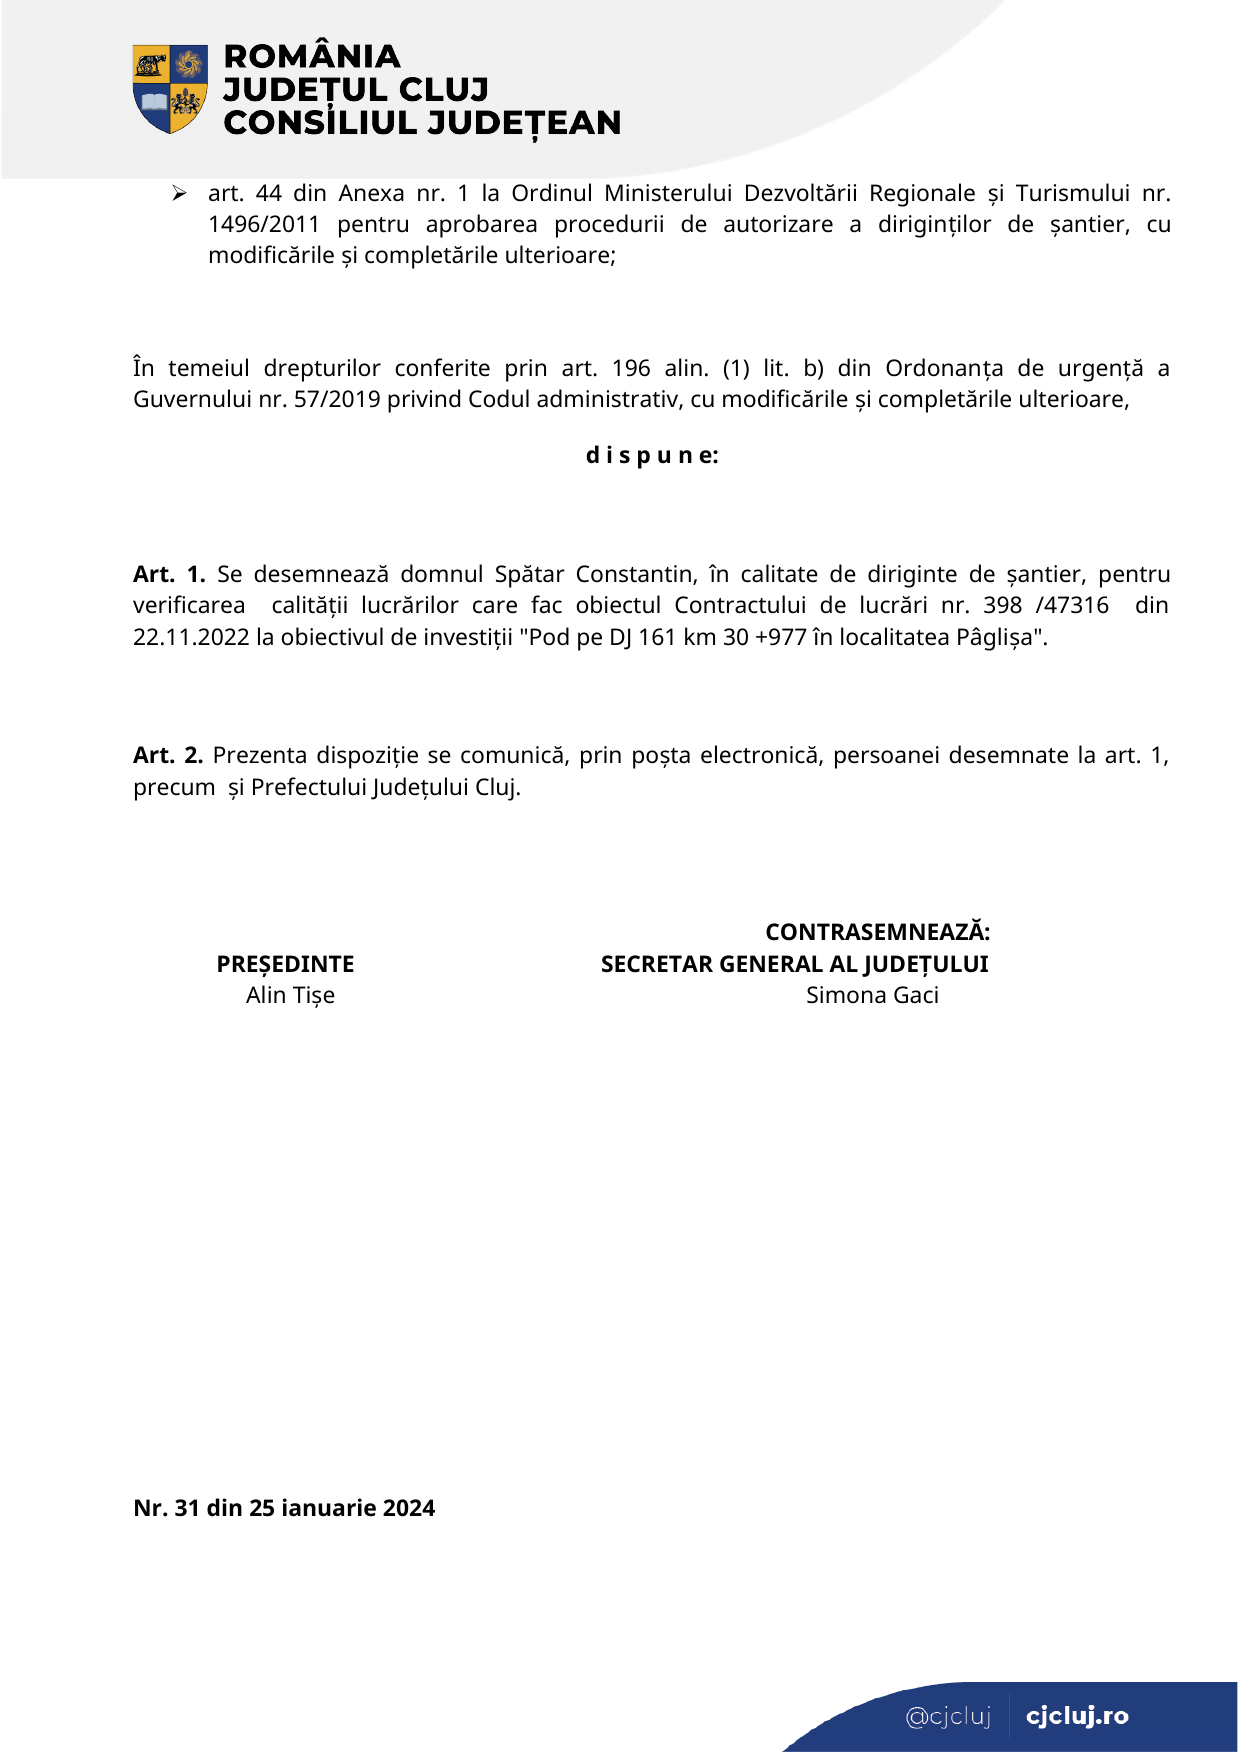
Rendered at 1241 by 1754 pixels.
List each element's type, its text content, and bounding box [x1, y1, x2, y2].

text În temeiul drepturilor conferite prin art. 196 alin. (1) lit. b) din Ordonanța de urgență a Guvernului nr. 57/2019 privind Codul administrativ, cu modificările și completările ulterioare, [133, 352, 1172, 414]
text CONTRASEMNEAZĂ: [133, 916, 1172, 948]
text Nr. 31 din 25 ianuarie 2024 [133, 1492, 1172, 1523]
text Alin Tișe Simona Gaci [133, 979, 1172, 1010]
text d i s p u n e: [133, 439, 1172, 471]
text Art. 2. Prezenta dispoziție se comunică, prin poșta electronică, persoanei desemnate la art. 1, precum şi Prefectului Judeţului Cluj. [133, 739, 1171, 802]
list art. 44 din Anexa nr. 1 la Ordinul Ministerului Dezvoltării Regionale și Turismului nr. 1496/2011 pentru aprobarea procedurii de autorizare a diriginților de șantier, cu modificările și completările ulterioare; [170, 177, 1172, 271]
picture [132, 37, 620, 143]
text Art. 1. Se desemnează domnul Spătar Constantin, în calitate de diriginte de şantier, pentru verificarea calităţii lucrărilor care fac obiectul Contractului de lucrări nr. 398 /47316 din 22.11.2022 la obiectivul de investiţii "Pod pe DJ 161 km 30 +977 în localitatea Pâglișa". [133, 558, 1172, 652]
picture [781, 1682, 1238, 1752]
text PREŞEDINTE SECRETAR GENERAL AL JUDEŢULUI [133, 948, 1172, 979]
